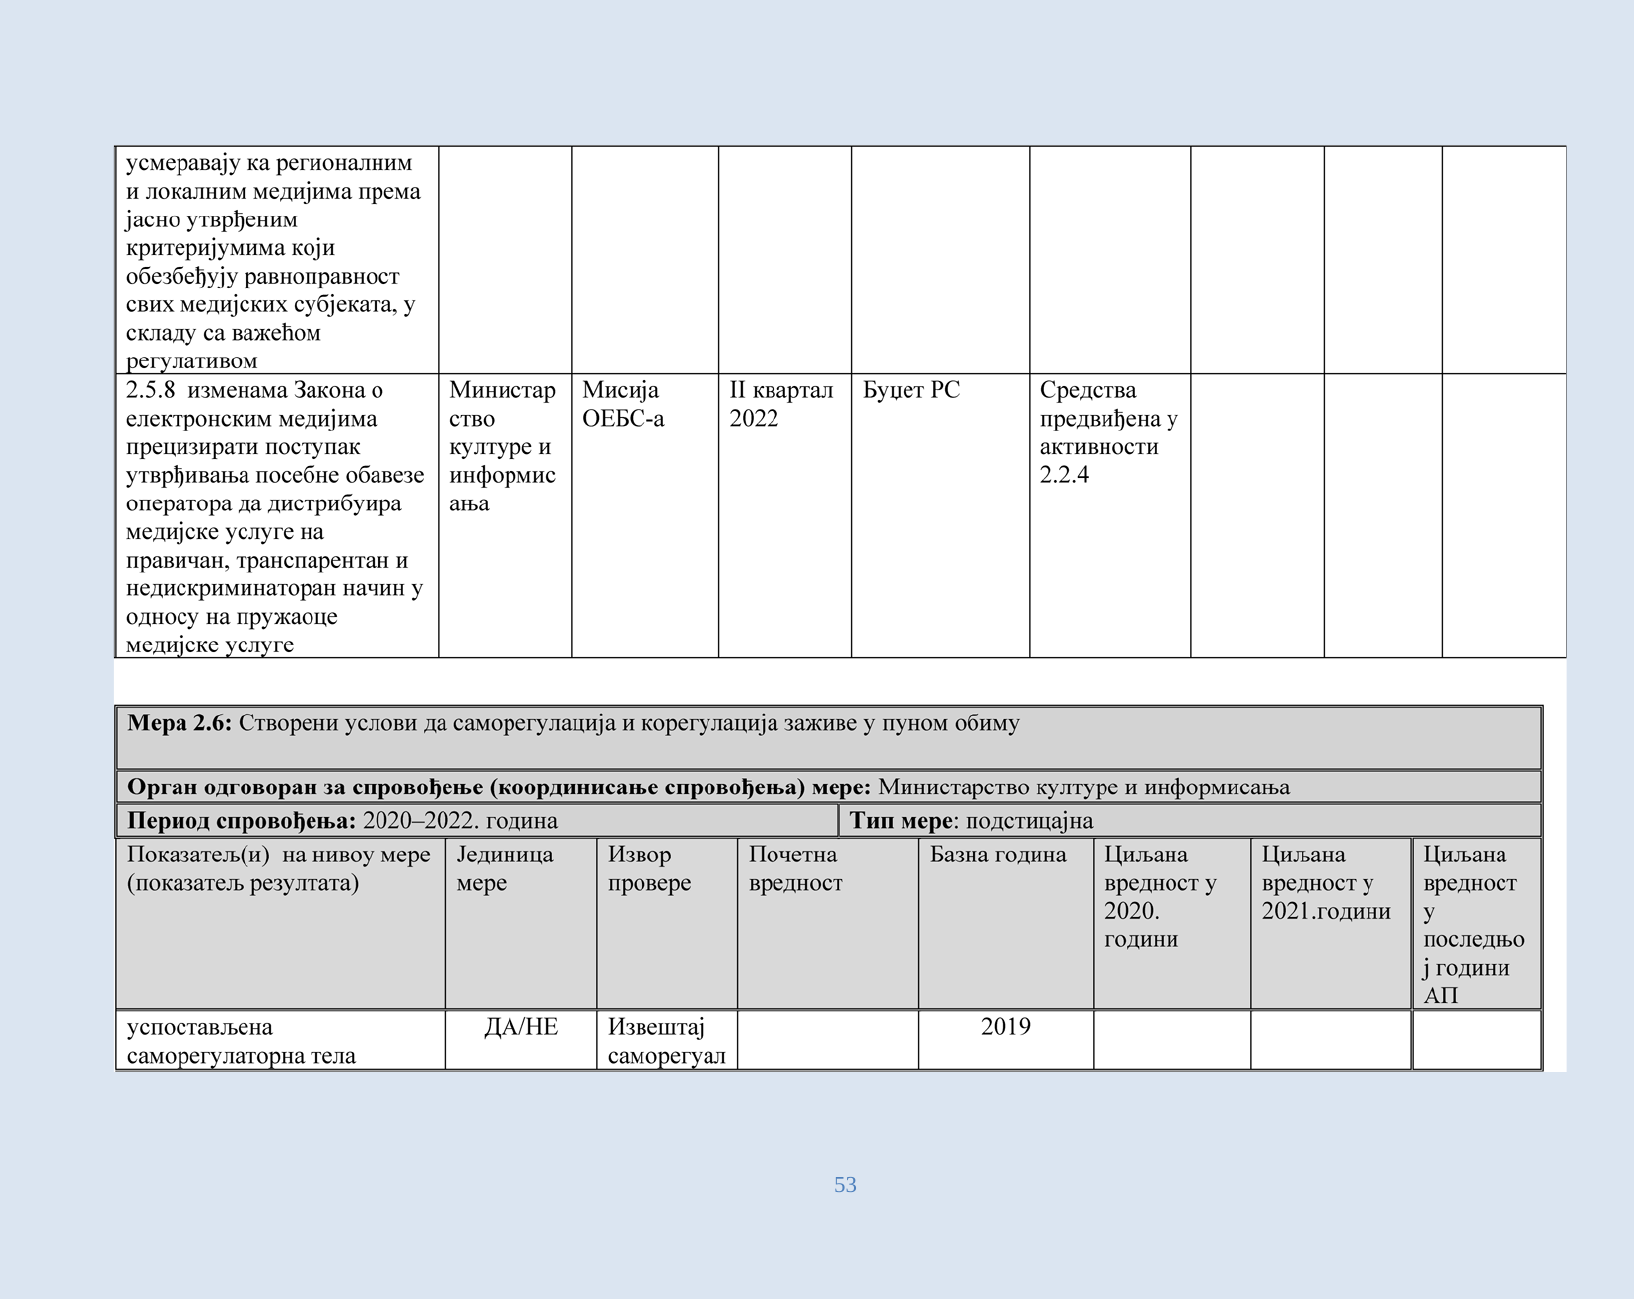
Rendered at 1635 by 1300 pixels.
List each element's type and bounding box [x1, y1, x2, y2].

picture [113, 145, 1567, 1072]
